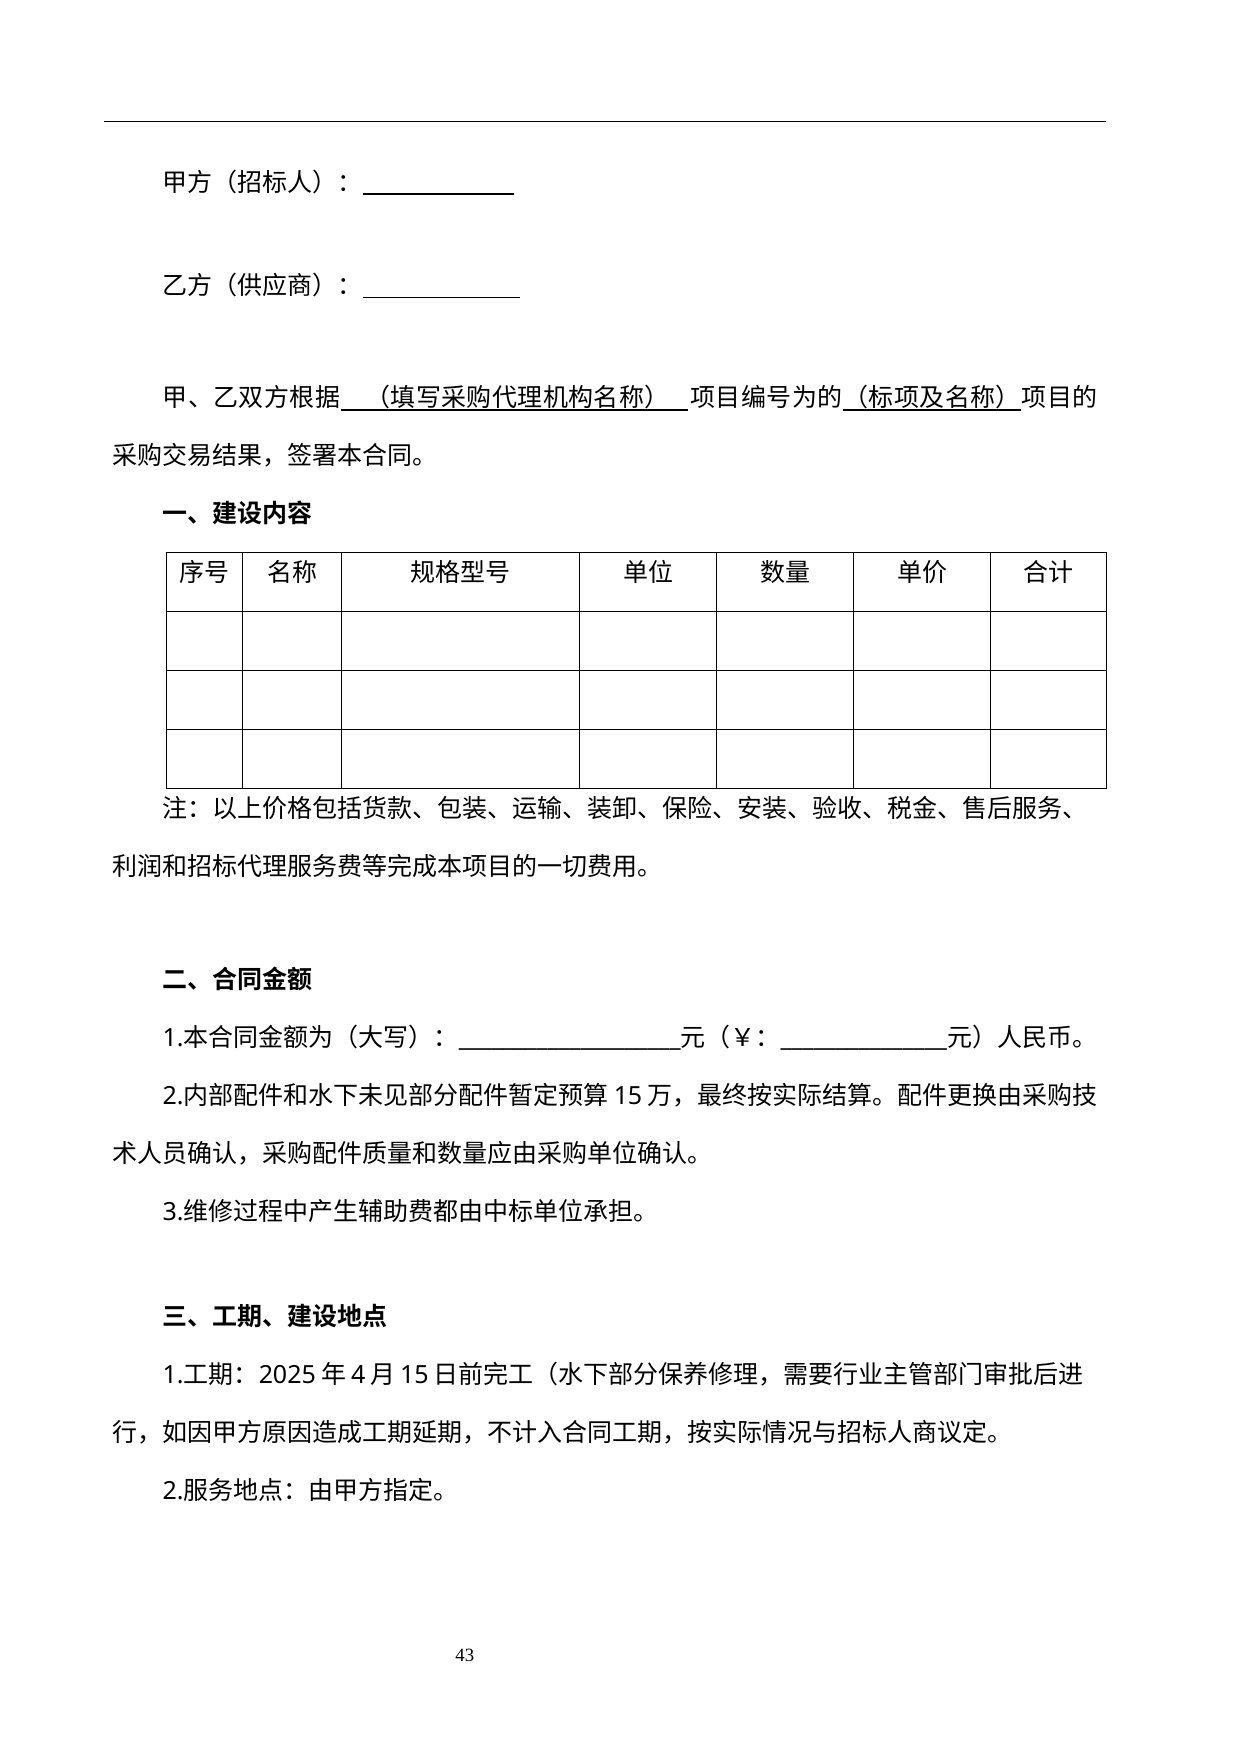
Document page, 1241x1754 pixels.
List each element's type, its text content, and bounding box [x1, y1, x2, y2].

text 二、合同金额 [112, 959, 1098, 996]
table_cell [167, 671, 242, 729]
text 1.工期：2025年4月15日前完工（水下部分保养修理，需要行业主管部门审批后进行，如因甲方原因造成工期延期，不计入合同工期，按实际情况与招标人商议定。 [112, 1354, 1098, 1448]
table_header 名称 [243, 553, 341, 611]
table_cell [991, 730, 1106, 788]
text 乙方（供应商）： [112, 266, 1098, 302]
text 1.本合同金额为（大写）：____________________元（￥：_______________元）人民币。 [112, 1017, 1098, 1053]
table_cell [243, 612, 341, 670]
text 注：以上价格包括货款、包装、运输、装卸、保险、安装、验收、税金、售后服务、利润和招标代理服务费等完成本项目的一切费用。 [112, 789, 1098, 883]
text 2.内部配件和水下未见部分配件暂定预算15万，最终按实际结算。配件更换由采购技术人员确认，采购配件质量和数量应由采购单位确认。 [112, 1075, 1098, 1169]
table_cell [243, 730, 341, 788]
table_cell [342, 671, 579, 729]
table_cell [854, 730, 990, 788]
table_cell [580, 612, 716, 670]
table_cell [580, 730, 716, 788]
table_cell [717, 730, 853, 788]
table_header 规格型号 [342, 553, 579, 611]
text 3.维修过程中产生辅助费都由中标单位承担。 [112, 1191, 1098, 1227]
table_header 合计 [991, 553, 1106, 611]
table_cell [167, 612, 242, 670]
table_cell [717, 671, 853, 729]
table_header 单价 [854, 553, 990, 611]
table_header 序号 [167, 553, 242, 611]
table_header 单位 [580, 553, 716, 611]
table_cell [717, 612, 853, 670]
table_cell [342, 612, 579, 670]
text 三、工期、建设地点 [112, 1296, 1098, 1333]
table_cell [854, 612, 990, 670]
table_cell [991, 671, 1106, 729]
text 甲方（招标人）： [112, 162, 1098, 198]
table_header 数量 [717, 553, 853, 611]
table_cell [243, 671, 341, 729]
table_cell [580, 671, 716, 729]
text 甲、乙双方根据 （填写采购代理机构名称） 项目编号为的（标项及名称）项目的采购交易结果，签署本合同。 [112, 378, 1098, 472]
table_cell [854, 671, 990, 729]
text 一、建设内容 [112, 494, 1098, 530]
table_cell [991, 612, 1106, 670]
table_cell [167, 730, 242, 788]
text 2.服务地点：由甲方指定。 [112, 1470, 1098, 1506]
table_cell [342, 730, 579, 788]
